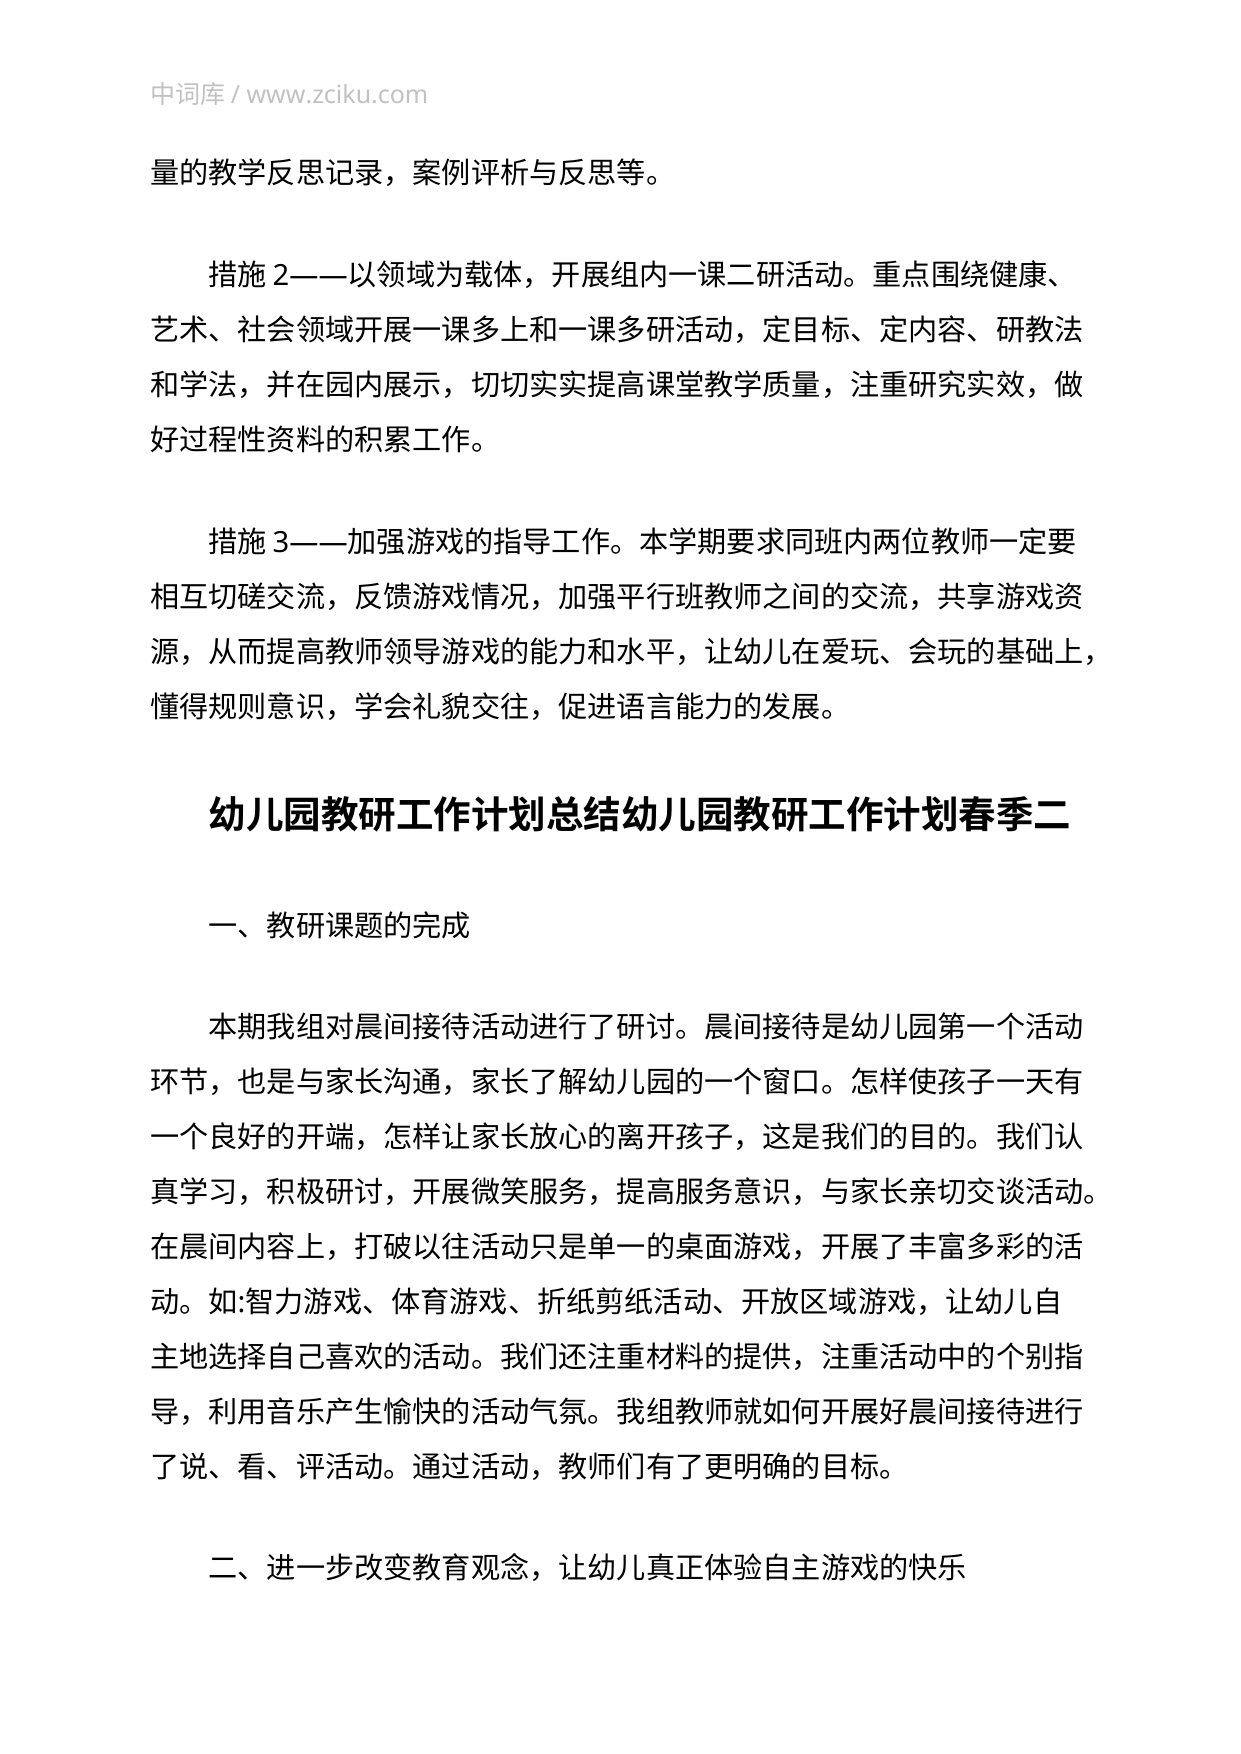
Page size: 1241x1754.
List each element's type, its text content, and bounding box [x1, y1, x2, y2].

text 措施2——以领域为载体，开展组内一课二研活动。重点围绕健康、艺术、社会领域开展一课多上和一课多研活动，定目标、定内容、研教法和学法，并在园内展示，切切实实提高课堂教学质量，注重研究实效，做好过程性资料的积累工作。 [150, 252, 1090, 459]
text 幼儿园教研工作计划总结幼儿园教研工作计划春季二 [150, 785, 1090, 839]
text 一、教研课题的完成 [150, 902, 1090, 944]
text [150, 150, 1090, 192]
text 二、进一步改变教育观念，让幼儿真正体验自主游戏的快乐 [150, 1545, 1090, 1587]
text 措施3——加强游戏的指导工作。本学期要求同班内两位教师一定要相互切磋交流，反馈游戏情况，加强平行班教师之间的交流，共享游戏资源，从而提高教师领导游戏的能力和水平，让幼儿在爱玩、会玩的基础上，懂得规则意识，学会礼貌交往，促进语言能力的发展。 [150, 518, 1090, 725]
text 本期我组对晨间接待活动进行了研讨。晨间接待是幼儿园第一个活动环节，也是与家长沟通，家长了解幼儿园的一个窗口。怎样使孩子一天有一个良好的开端，怎样让家长放心的离开孩子，这是我们的目的。我们认真学习，积极研讨，开展微笑服务，提高服务意识，与家长亲切交谈活动。在晨间内容上，打破以往活动只是单一的桌面游戏，开展了丰富多彩的活动。如:智力游戏、体育游戏、折纸剪纸活动、开放区域游戏，让幼儿自主地选择自己喜欢的活动。我们还注重材料的提供，注重活动中的个别指导，利用音乐产生愉快的活动气氛。我组教师就如何开展好晨间接待进行了说、看、评活动。通过活动，教师们有了更明确的目标。 [150, 1004, 1090, 1486]
